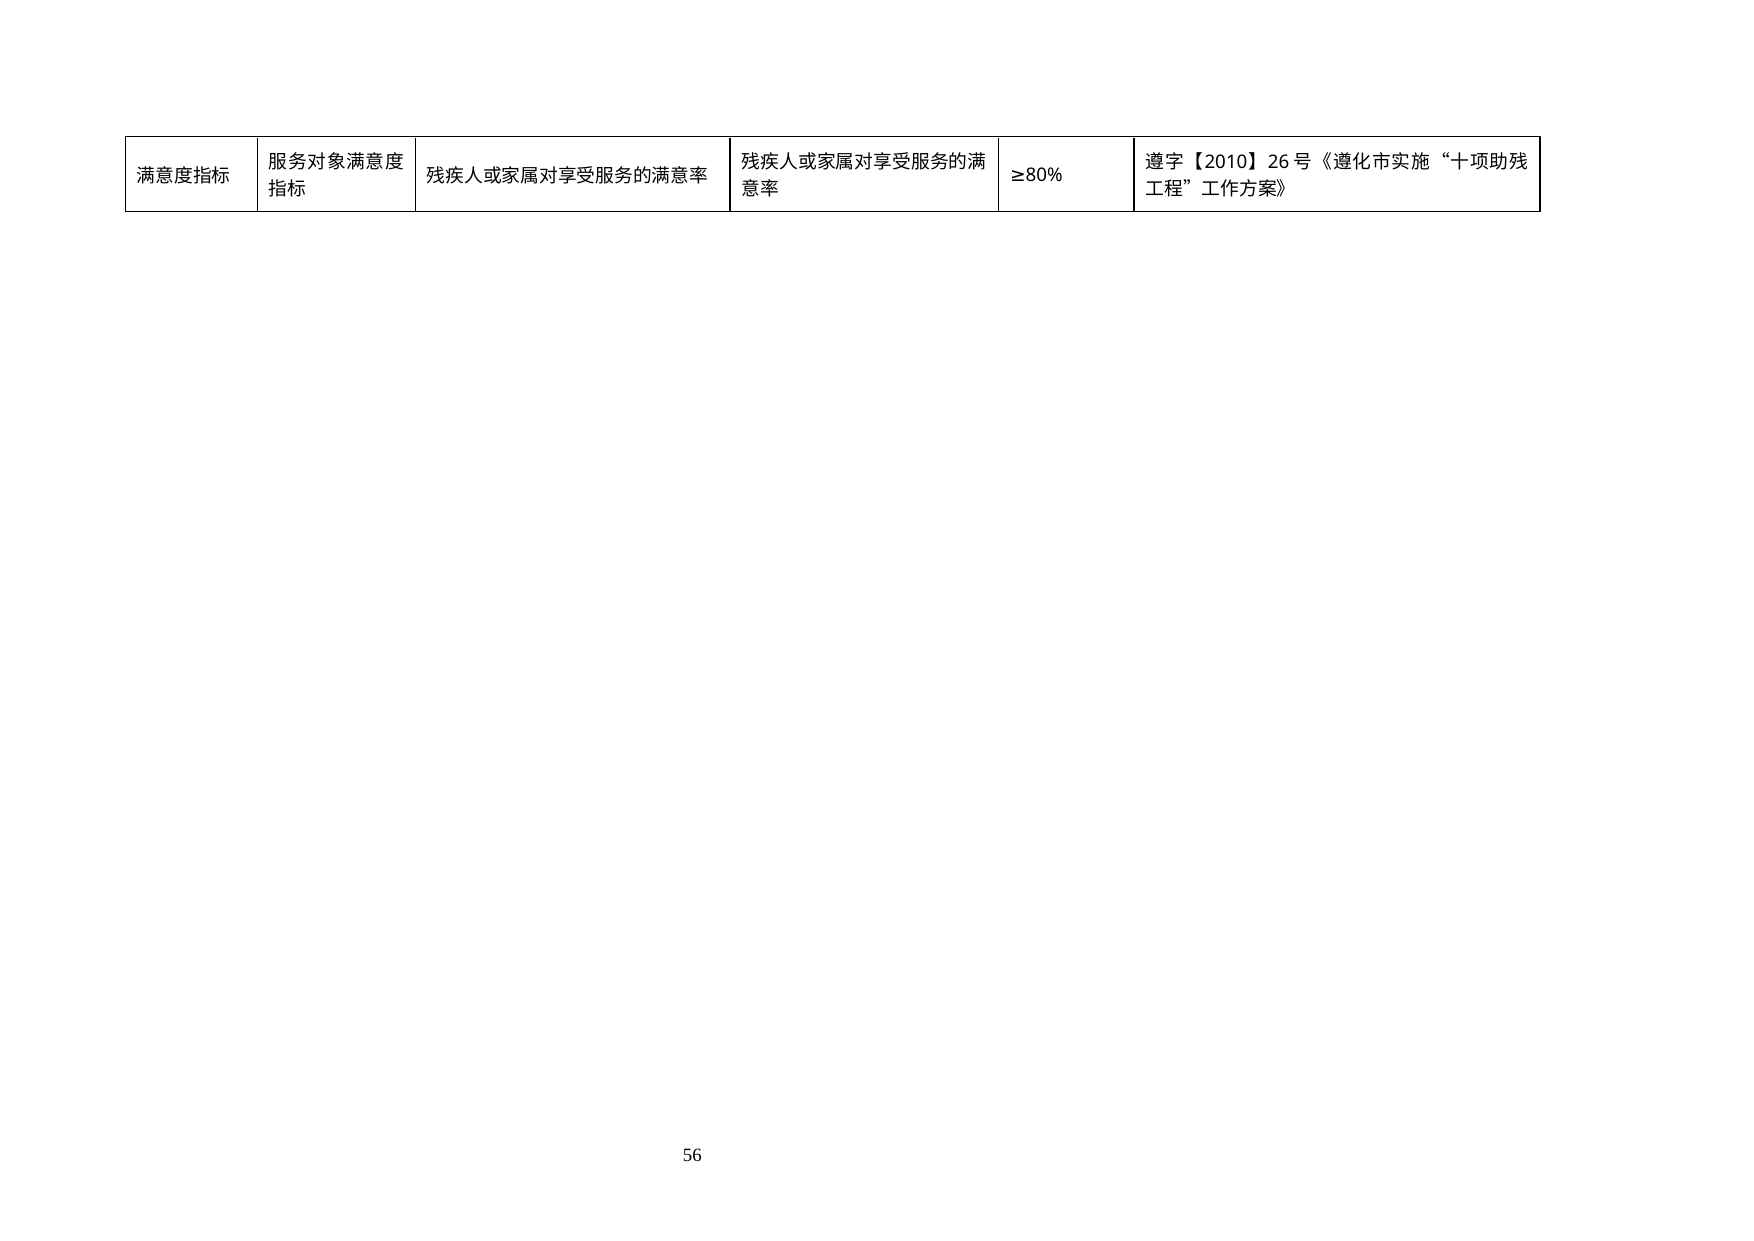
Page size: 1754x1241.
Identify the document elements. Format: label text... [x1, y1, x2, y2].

table_cell 服务对象满意度指标 [258, 137, 415, 211]
table_cell 残疾人或家属对享受服务的满意率 [731, 137, 998, 211]
table_cell 残疾人或家属对享受服务的满意率 [416, 137, 730, 211]
table_cell 满意度指标 [126, 137, 257, 211]
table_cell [1135, 137, 1539, 211]
table_cell ≥80% [999, 137, 1134, 211]
